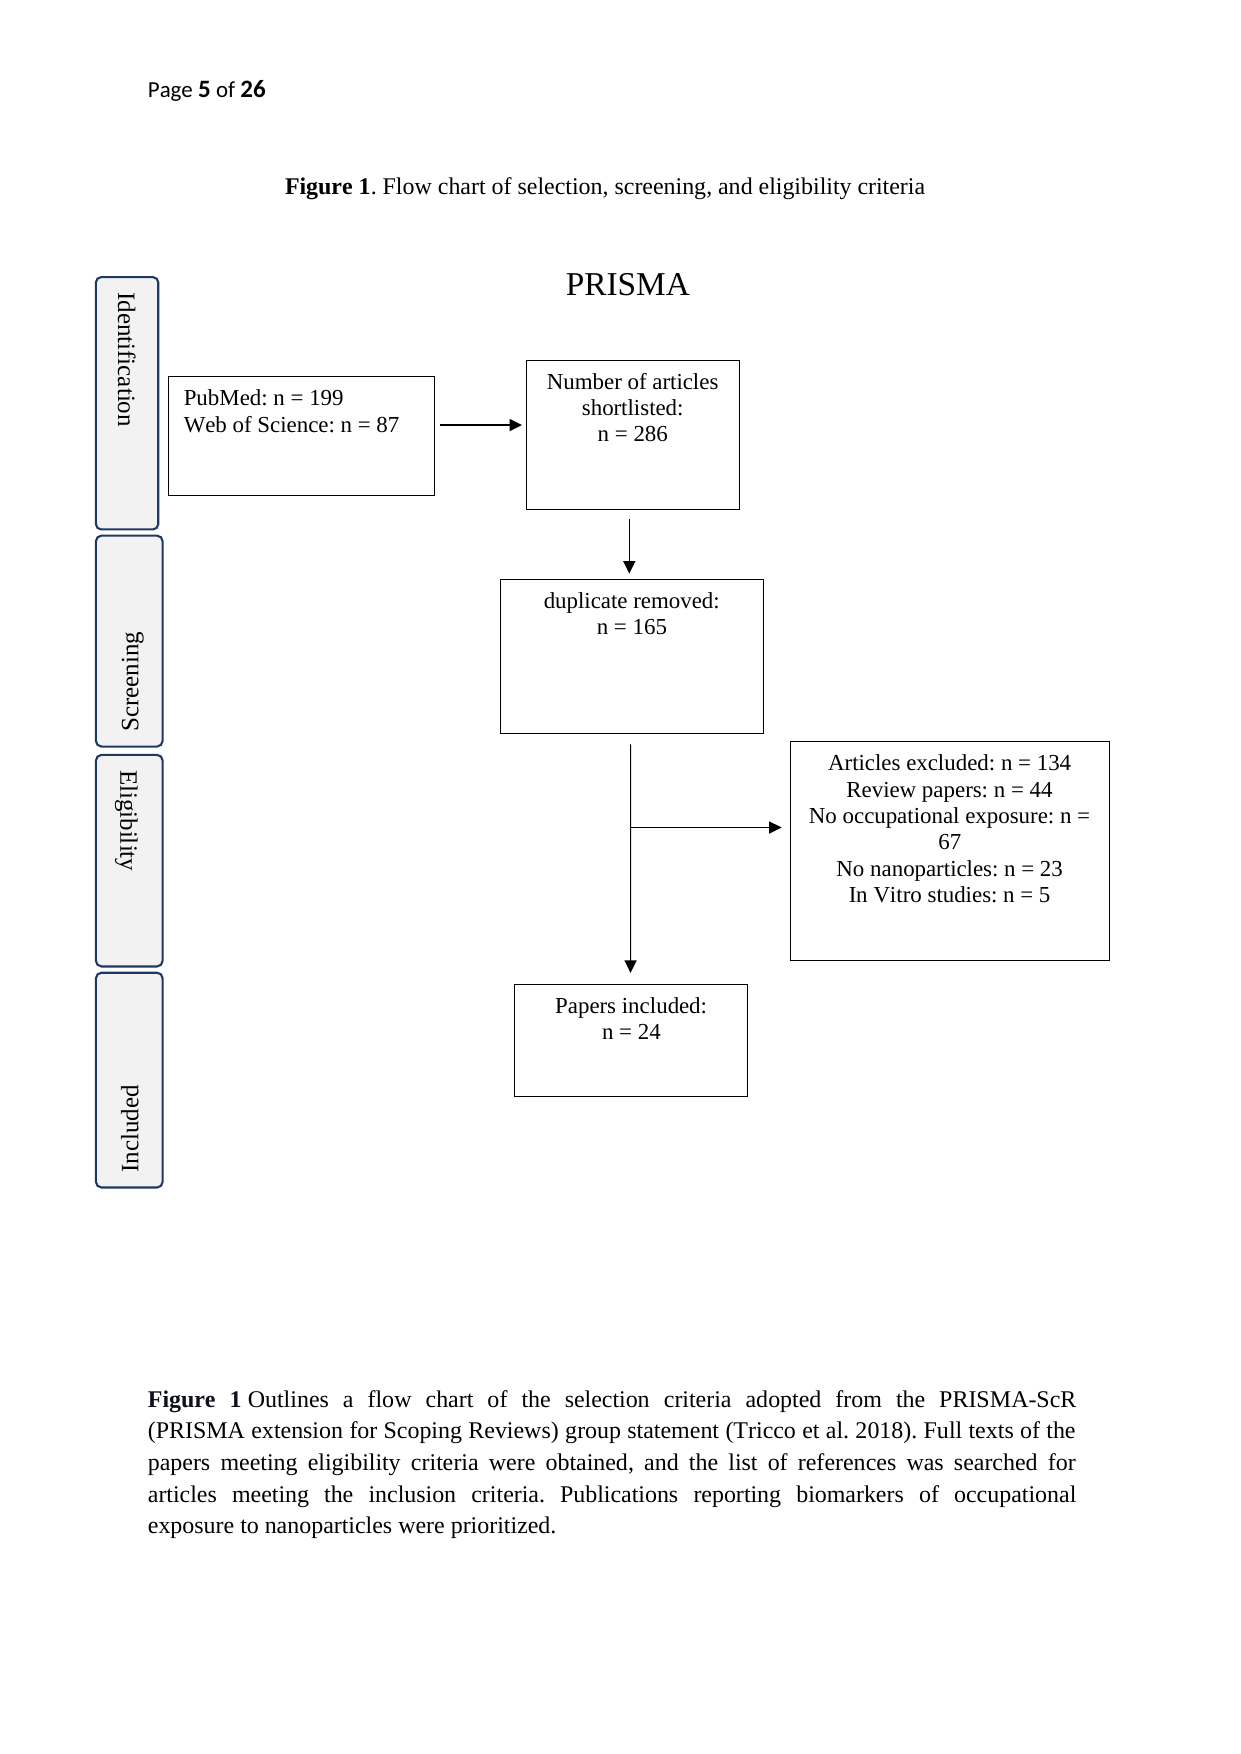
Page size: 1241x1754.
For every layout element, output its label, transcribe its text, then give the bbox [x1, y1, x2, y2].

list PRISMA [148, 265, 1078, 303]
text Figure 1 Outlines a flow chart of the selection criteria adopted from the PRISMA-ScR (PRISMA extension for Scoping Reviews) group statement (Tricco et al. 2018). Full texts of the papers meeting eligibility criteria were obtained, and the list of references was searched for articles meeting the inclusion criteria. Publications reporting biomarkers of occupational exposure to nanoparticles were prioritized. [148, 1385, 1078, 1539]
text Figure 1. Flow chart of selection, screening, and eligibility criteria [148, 172, 1063, 199]
